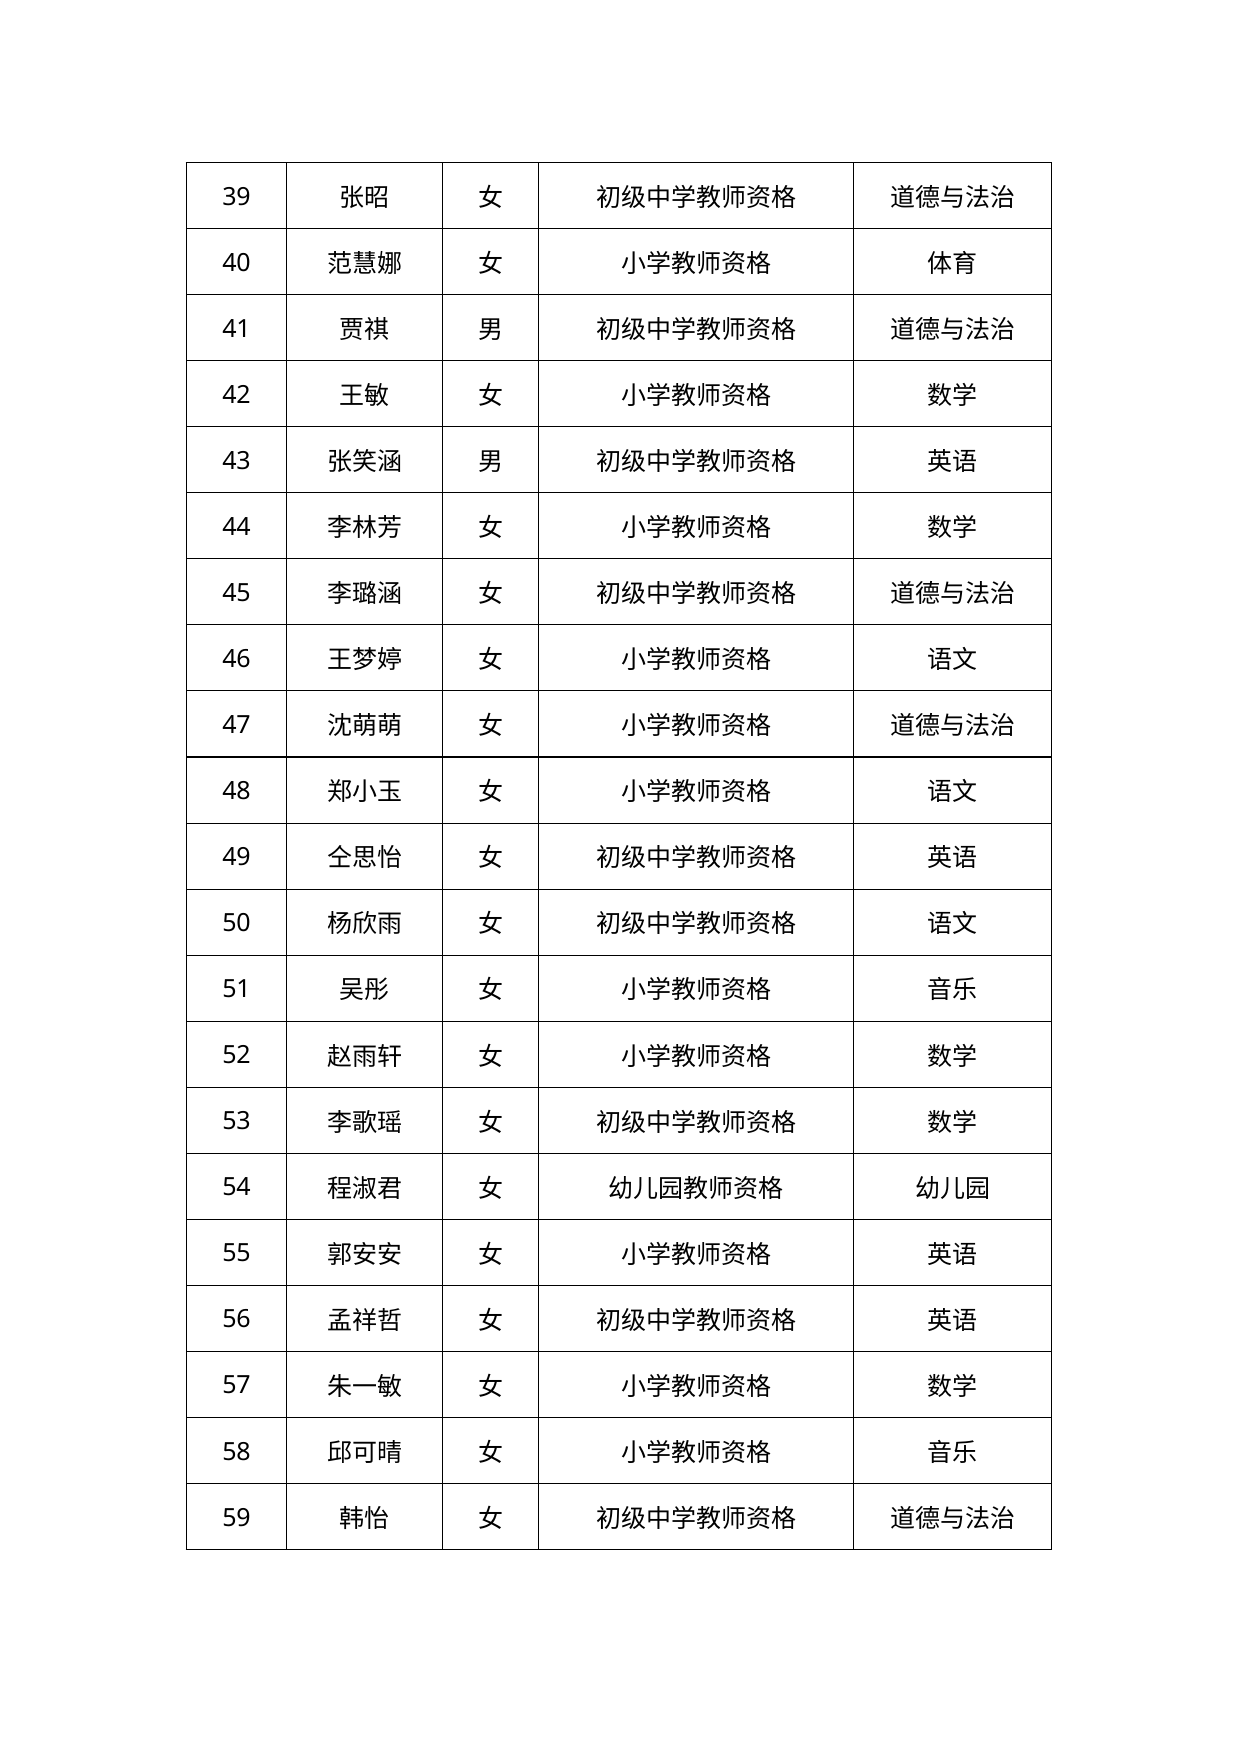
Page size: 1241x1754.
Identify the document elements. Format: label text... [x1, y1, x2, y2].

table_cell 女 [443, 1484, 538, 1549]
table_cell 女 [443, 493, 538, 558]
table_cell 女 [443, 1418, 538, 1483]
table_cell 43 [187, 427, 286, 492]
table_cell 数学 [854, 361, 1051, 426]
table_cell 40 [187, 229, 286, 294]
table_cell 音乐 [854, 1418, 1051, 1483]
table_cell 56 [187, 1286, 286, 1351]
table_cell 51 [187, 956, 286, 1021]
table_cell 音乐 [854, 956, 1051, 1021]
table_cell 语文 [854, 890, 1051, 954]
table_cell 45 [187, 559, 286, 624]
table_cell 数学 [854, 1088, 1051, 1153]
table_cell 初级中学教师资格 [539, 1088, 853, 1153]
table_cell 42 [187, 361, 286, 426]
table_cell 小学教师资格 [539, 493, 853, 558]
table_cell 初级中学教师资格 [539, 295, 853, 360]
table_cell 韩怡 [287, 1484, 442, 1549]
table_cell 男 [443, 295, 538, 360]
table_cell 女 [443, 1352, 538, 1417]
table_cell 英语 [854, 824, 1051, 888]
table_cell 幼儿园 [854, 1154, 1051, 1219]
table_cell 女 [443, 559, 538, 624]
table_cell 小学教师资格 [539, 361, 853, 426]
table_cell 57 [187, 1352, 286, 1417]
table_cell 女 [443, 956, 538, 1021]
table_cell 数学 [854, 493, 1051, 558]
table_cell 朱一敏 [287, 1352, 442, 1417]
table_cell 女 [443, 163, 538, 228]
table_cell 程淑君 [287, 1154, 442, 1219]
table_cell 英语 [854, 1220, 1051, 1285]
table_cell 41 [187, 295, 286, 360]
table_cell 语文 [854, 625, 1051, 690]
table_cell 孟祥哲 [287, 1286, 442, 1351]
table_cell 小学教师资格 [539, 758, 853, 822]
table_cell 男 [443, 427, 538, 492]
table_cell 小学教师资格 [539, 1220, 853, 1285]
table_cell 数学 [854, 1022, 1051, 1087]
table_cell 李林芳 [287, 493, 442, 558]
table_cell 小学教师资格 [539, 625, 853, 690]
table_cell 张昭 [287, 163, 442, 228]
table_cell 小学教师资格 [539, 229, 853, 294]
table_cell 女 [443, 1154, 538, 1219]
table_cell 47 [187, 691, 286, 756]
table_cell 英语 [854, 427, 1051, 492]
table_cell 英语 [854, 1286, 1051, 1351]
table_cell 幼儿园教师资格 [539, 1154, 853, 1219]
table_cell 王梦婷 [287, 625, 442, 690]
table_cell 小学教师资格 [539, 1022, 853, 1087]
table_cell 沈萌萌 [287, 691, 442, 756]
table_cell 59 [187, 1484, 286, 1549]
table_cell 杨欣雨 [287, 890, 442, 954]
table_cell 道德与法治 [854, 163, 1051, 228]
table_cell 李歌瑶 [287, 1088, 442, 1153]
table_cell 58 [187, 1418, 286, 1483]
table_cell 女 [443, 1088, 538, 1153]
table_cell 语文 [854, 758, 1051, 822]
table_cell 初级中学教师资格 [539, 1286, 853, 1351]
table_cell 初级中学教师资格 [539, 427, 853, 492]
table_cell 体育 [854, 229, 1051, 294]
table_cell 李璐涵 [287, 559, 442, 624]
table_cell 女 [443, 1022, 538, 1087]
table_cell 46 [187, 625, 286, 690]
table_cell 初级中学教师资格 [539, 824, 853, 888]
table_cell 初级中学教师资格 [539, 163, 853, 228]
table_cell 小学教师资格 [539, 956, 853, 1021]
table_cell 53 [187, 1088, 286, 1153]
table_cell 54 [187, 1154, 286, 1219]
table_cell 道德与法治 [854, 559, 1051, 624]
table_cell 女 [443, 824, 538, 888]
table_cell 50 [187, 890, 286, 954]
table_cell 44 [187, 493, 286, 558]
table_cell 52 [187, 1022, 286, 1087]
table_cell 初级中学教师资格 [539, 559, 853, 624]
table_cell 55 [187, 1220, 286, 1285]
table_cell 小学教师资格 [539, 1352, 853, 1417]
table_cell 49 [187, 824, 286, 888]
table_cell 初级中学教师资格 [539, 890, 853, 954]
table_cell 仝思怡 [287, 824, 442, 888]
table_cell 范慧娜 [287, 229, 442, 294]
table_cell 48 [187, 758, 286, 822]
table_cell 初级中学教师资格 [539, 1484, 853, 1549]
table_cell 39 [187, 163, 286, 228]
table_cell 女 [443, 229, 538, 294]
table_cell 王敏 [287, 361, 442, 426]
table_cell 女 [443, 625, 538, 690]
table_cell 小学教师资格 [539, 1418, 853, 1483]
table_cell 女 [443, 890, 538, 954]
table_cell 郑小玉 [287, 758, 442, 822]
table_cell 邱可晴 [287, 1418, 442, 1483]
table_cell 小学教师资格 [539, 691, 853, 756]
table_cell 女 [443, 1286, 538, 1351]
table_cell 吴彤 [287, 956, 442, 1021]
table_cell 数学 [854, 1352, 1051, 1417]
table_cell 贾祺 [287, 295, 442, 360]
table_cell 道德与法治 [854, 1484, 1051, 1549]
table_cell 赵雨轩 [287, 1022, 442, 1087]
table_cell 道德与法治 [854, 295, 1051, 360]
table_cell 女 [443, 1220, 538, 1285]
table_cell 女 [443, 691, 538, 756]
table_cell 张笑涵 [287, 427, 442, 492]
table_cell 女 [443, 758, 538, 822]
table_cell 道德与法治 [854, 691, 1051, 756]
table_cell 郭安安 [287, 1220, 442, 1285]
table_cell 女 [443, 361, 538, 426]
